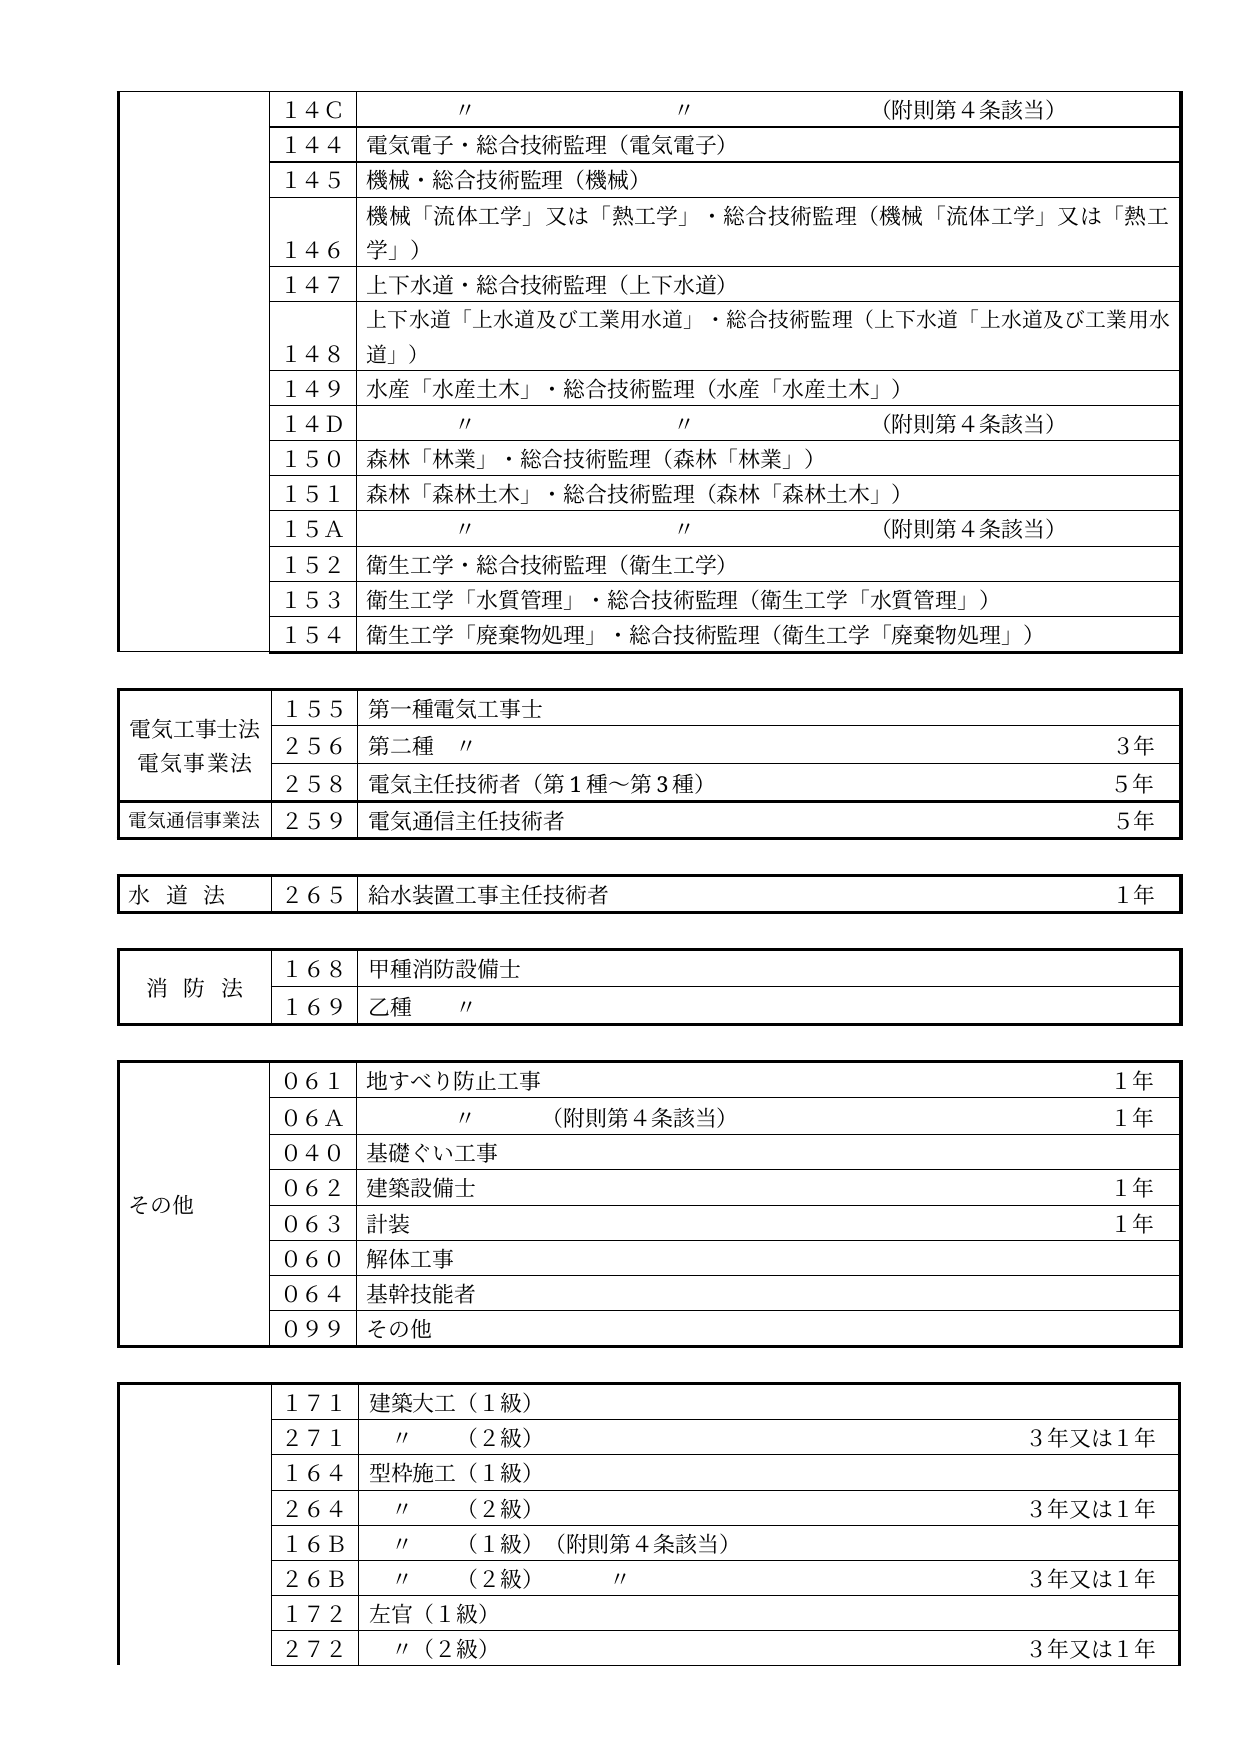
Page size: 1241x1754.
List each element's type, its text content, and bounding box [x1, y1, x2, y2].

table_cell 基幹技能者 [357, 1276, 1179, 1310]
table_cell 型枠施工（１級） [359, 1455, 1178, 1489]
table_header 地すべり防止工事 １年 [357, 1063, 1179, 1097]
table_cell 機械「流体工学」又は「熱工学」・総合技術監理（機械「流体工学」又は「熱工学」） [357, 198, 1179, 266]
table_cell その他 [357, 1311, 1179, 1345]
table_cell 衛生工学・総合技術監理（衛生工学） [357, 547, 1179, 581]
table_header １６８ [272, 951, 357, 986]
table_cell 衛生工学「水質管理」・総合技術監理（衛生工学「水質管理」） [357, 582, 1179, 616]
table_cell 〃 （２級） 〃 ３年又は１年 [359, 1561, 1178, 1595]
table_cell 基礎ぐい工事 [357, 1135, 1179, 1169]
table_cell 水産「水産土木」・総合技術監理（水産「水産土木」） [357, 371, 1179, 405]
table_cell １４７ [270, 267, 356, 301]
table_cell １４９ [270, 371, 356, 405]
table_header [120, 1385, 271, 1665]
table_cell 電気電子・総合技術監理（電気電子） [357, 128, 1179, 161]
table_cell 機械・総合技術監理（機械） [357, 163, 1179, 197]
table_cell 〃 （１級）（附則第４条該当） [359, 1526, 1178, 1560]
table_cell 森林「林業」・総合技術監理（森林「林業」） [357, 441, 1179, 475]
table_cell ０４０ [270, 1135, 356, 1169]
table_cell 建築設備士 １年 [357, 1170, 1179, 1204]
table_cell ０６４ [270, 1276, 356, 1310]
table_cell １５４ [270, 617, 356, 651]
table_cell 電気通信事業法 [120, 803, 271, 837]
table_cell 〃 〃 （附則第４条該当） [357, 406, 1179, 440]
table_cell 〃 （２級） ３年又は１年 [359, 1420, 1178, 1454]
table_cell ２７１ [272, 1420, 358, 1454]
table_cell １７２ [272, 1596, 358, 1630]
table_header 給水装置工事主任技術者 １年 [358, 877, 1179, 911]
table_cell 〃 （附則第４条該当） １年 [357, 1098, 1179, 1134]
table_cell ２７２ [272, 1631, 358, 1665]
table_cell １６４ [272, 1455, 358, 1489]
table_cell １５１ [270, 476, 356, 510]
table_cell 解体工事 [357, 1241, 1179, 1275]
table_cell １６９ [272, 987, 357, 1023]
table_header ０６１ [270, 1063, 356, 1097]
table_cell 〃 〃 （附則第４条該当） [357, 92, 1179, 126]
table_cell 〃（２級） ３年又は１年 [359, 1631, 1178, 1665]
table_cell 〃 （２級） ３年又は１年 [359, 1491, 1178, 1524]
table_header 消防法 [120, 951, 271, 1023]
table_cell 森林「森林土木」・総合技術監理（森林「森林土木」） [357, 476, 1179, 510]
table_cell １４Ｄ [270, 406, 356, 440]
table_cell １４５ [270, 163, 356, 197]
table_cell 電気通信主任技術者 ５年 [358, 803, 1179, 837]
table_header １５５ [272, 691, 357, 725]
table_cell 上下水道「上水道及び工業用水道」・総合技術監理（上下水道「上水道及び工業用水道」） [357, 302, 1179, 370]
table_cell １５２ [270, 547, 356, 581]
table_cell 〃 〃 （附則第４条該当） [357, 511, 1179, 546]
table_cell 左官（１級） [359, 1596, 1178, 1630]
table_cell １５Ａ [270, 511, 356, 546]
table_cell ０６３ [270, 1206, 356, 1239]
table_cell １５０ [270, 441, 356, 475]
table_cell ２６４ [272, 1491, 358, 1524]
table_cell ２５６ [272, 726, 357, 762]
table_header 電気工事士法 電気事業法 [120, 691, 271, 799]
table_cell ２６Ｂ [272, 1561, 358, 1595]
table_cell 第二種 〃 ３年 [358, 726, 1179, 762]
table_header 建築大工（１級） [359, 1385, 1178, 1419]
table_header １７１ [272, 1385, 358, 1419]
table_header 甲種消防設備士 [358, 951, 1179, 986]
table_cell 電気主任技術者（第1種～第3種） ５年 [358, 764, 1179, 799]
table_cell １６Ｂ [272, 1526, 358, 1560]
table_header ２６５ [272, 877, 357, 911]
table_cell １４６ [270, 198, 356, 266]
table_cell ２５８ [272, 764, 357, 799]
table_cell ０９９ [270, 1311, 356, 1345]
table_cell ０６０ [270, 1241, 356, 1275]
table_cell ２５９ [272, 803, 357, 837]
table_cell １４Ｃ [270, 92, 356, 126]
table_header その他 [120, 1063, 269, 1345]
table_cell ０６２ [270, 1170, 356, 1204]
table_header 第一種電気工事士 [358, 691, 1179, 725]
table_cell 計装 １年 [357, 1206, 1179, 1239]
table_cell １４４ [270, 128, 356, 161]
table_cell ０６Ａ [270, 1098, 356, 1134]
table_cell 上下水道・総合技術監理（上下水道） [357, 267, 1179, 301]
table_header 水道法 [120, 877, 271, 911]
table_cell １４８ [270, 302, 356, 370]
table_cell 衛生工学「廃棄物処理」・総合技術監理（衛生工学「廃棄物処理」） [357, 617, 1179, 651]
table_cell 乙種 〃 [358, 987, 1179, 1023]
table_cell １５３ [270, 582, 356, 616]
